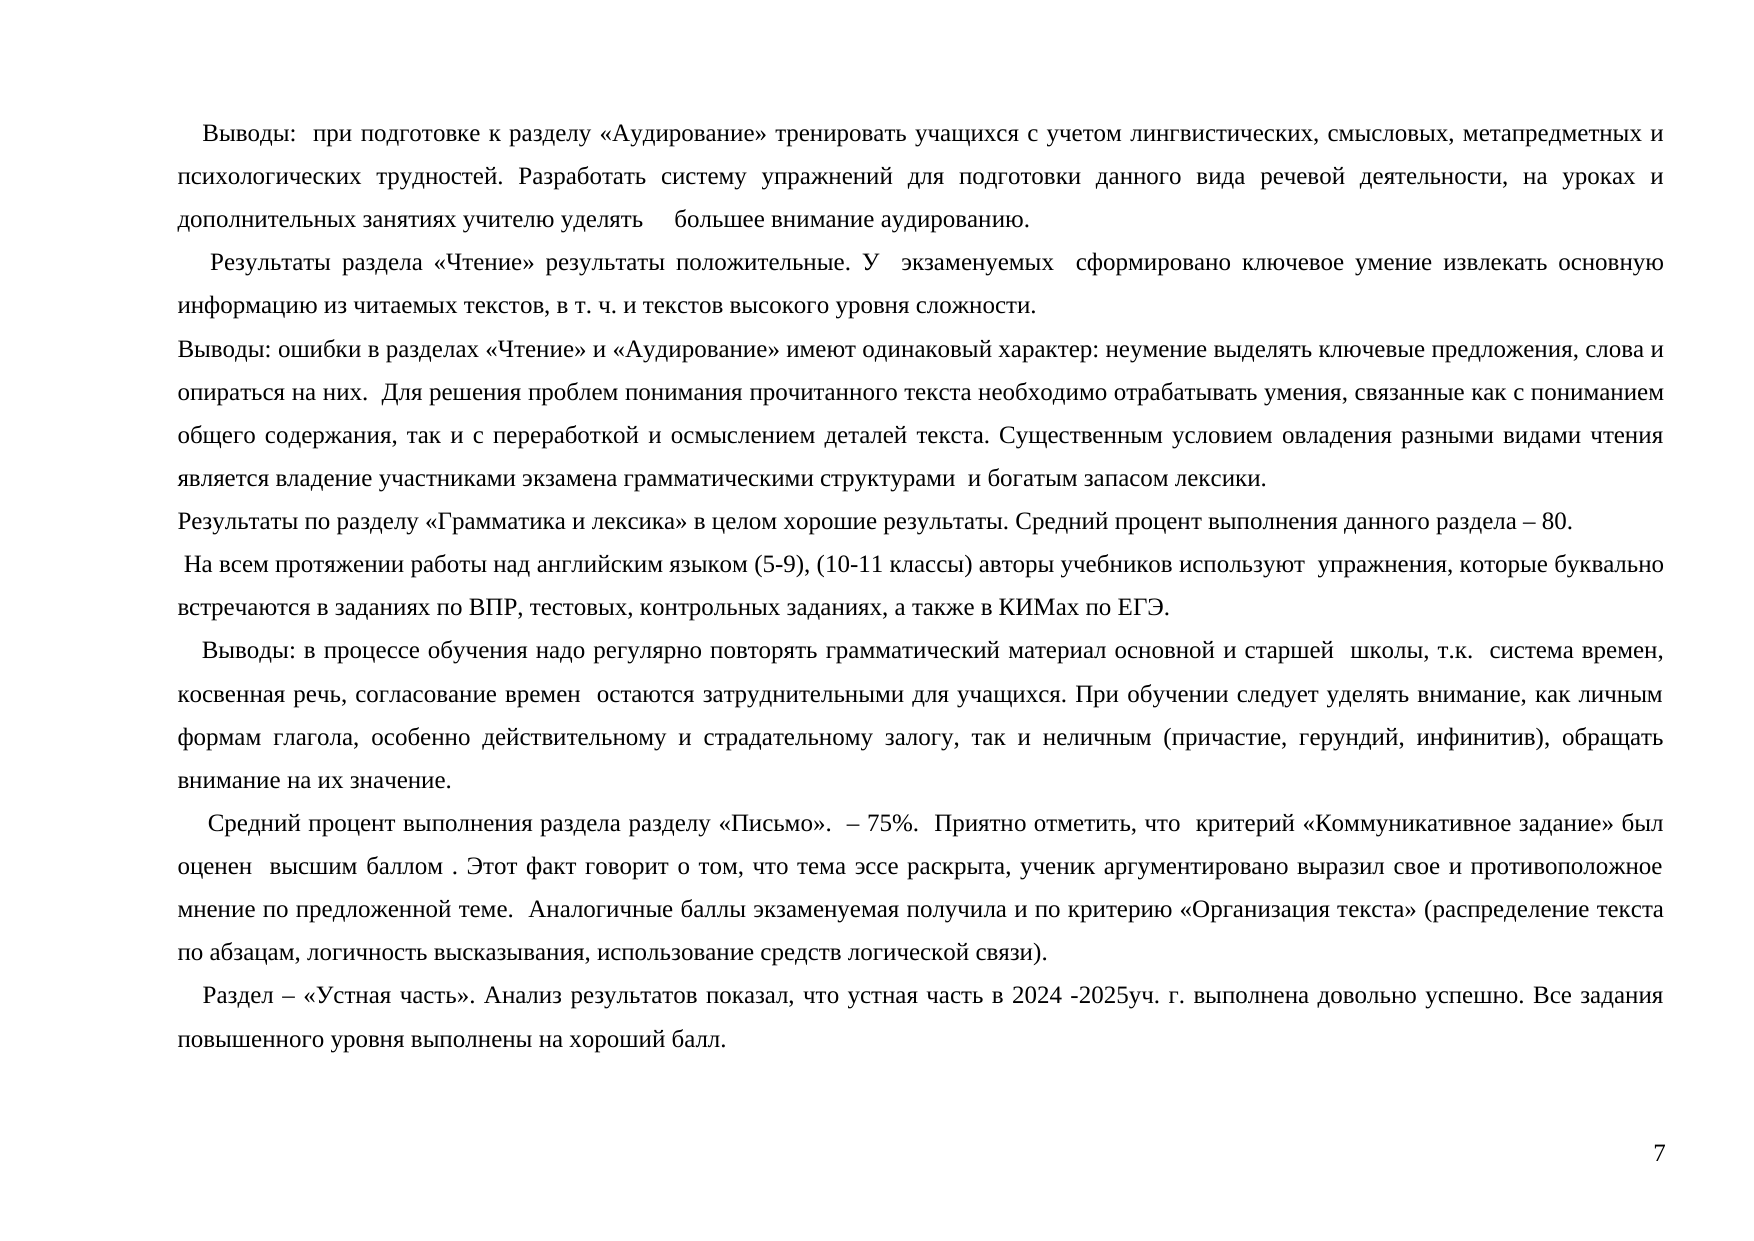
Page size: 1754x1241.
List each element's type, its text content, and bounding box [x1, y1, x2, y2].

text Средний процент выполнения раздела разделу «Письмо». – 75%. Приятно отметить, что критерий «Коммуникативное задание» был оценен высшим баллом . Этот факт говорит о том, что тема эссе раскрыта, ученик аргументировано выразил свое и противоположное мнение по предложенной теме. Аналогичные баллы экзаменуемая получила и по критерию «Организация текста» (распределение текста по абзацам, логичность высказывания, использование средств логической связи). [177, 808, 1665, 966]
text Раздел – «Устная часть». Анализ результатов показал, что устная часть в 2024 -2025уч. г. выполнена довольно успешно. Все задания повышенного уровня выполнены на хороший балл. [177, 981, 1665, 1052]
text Выводы: при подготовке к разделу «Аудирование» тренировать учащихся с учетом лингвистических, смысловых, метапредметных и психологических трудностей. Разработать систему упражнений для подготовки данного вида речевой деятельности, на уроках и дополнительных занятиях учителю уделять большее внимание аудированию. [177, 118, 1665, 233]
text Результаты раздела «Чтение» результаты положительные. У экзаменуемых сформировано ключевое умение извлекать основную информацию из читаемых текстов, в т. ч. и текстов высокого уровня сложности. [177, 247, 1665, 319]
text Выводы: ошибки в разделах «Чтение» и «Аудирование» имеют одинаковый характер: неумение выделять ключевые предложения, слова и опираться на них. Для решения проблем понимания прочитанного текста необходимо отрабатывать умения, связанные как с пониманием общего содержания, так и с переработкой и осмыслением деталей текста. Существенным условием овладения разными видами чтения является владение участниками экзамена грамматическими структурами и богатым запасом лексики. [177, 334, 1665, 492]
text Выводы: в процессе обучения надо регулярно повторять грамматический материал основной и старшей школы, т.к. система времен, косвенная речь, согласование времен остаются затруднительными для учащихся. При обучении следует уделять внимание, как личным формам глагола, особенно действительному и страдательному залогу, так и неличным (причастие, герундий, инфинитив), обращать внимание на их значение. [177, 636, 1665, 794]
text На всем протяжении работы над английским языком (5-9), (10-11 классы) авторы учебников используют упражнения, которые буквально встречаются в заданиях по ВПР, тестовых, контрольных заданиях, а также в КИМах по ЕГЭ. [177, 549, 1665, 621]
text Результаты по разделу «Грамматика и лексика» в целом хорошие результаты. Средний процент выполнения данного раздела – 80. [177, 506, 1665, 535]
